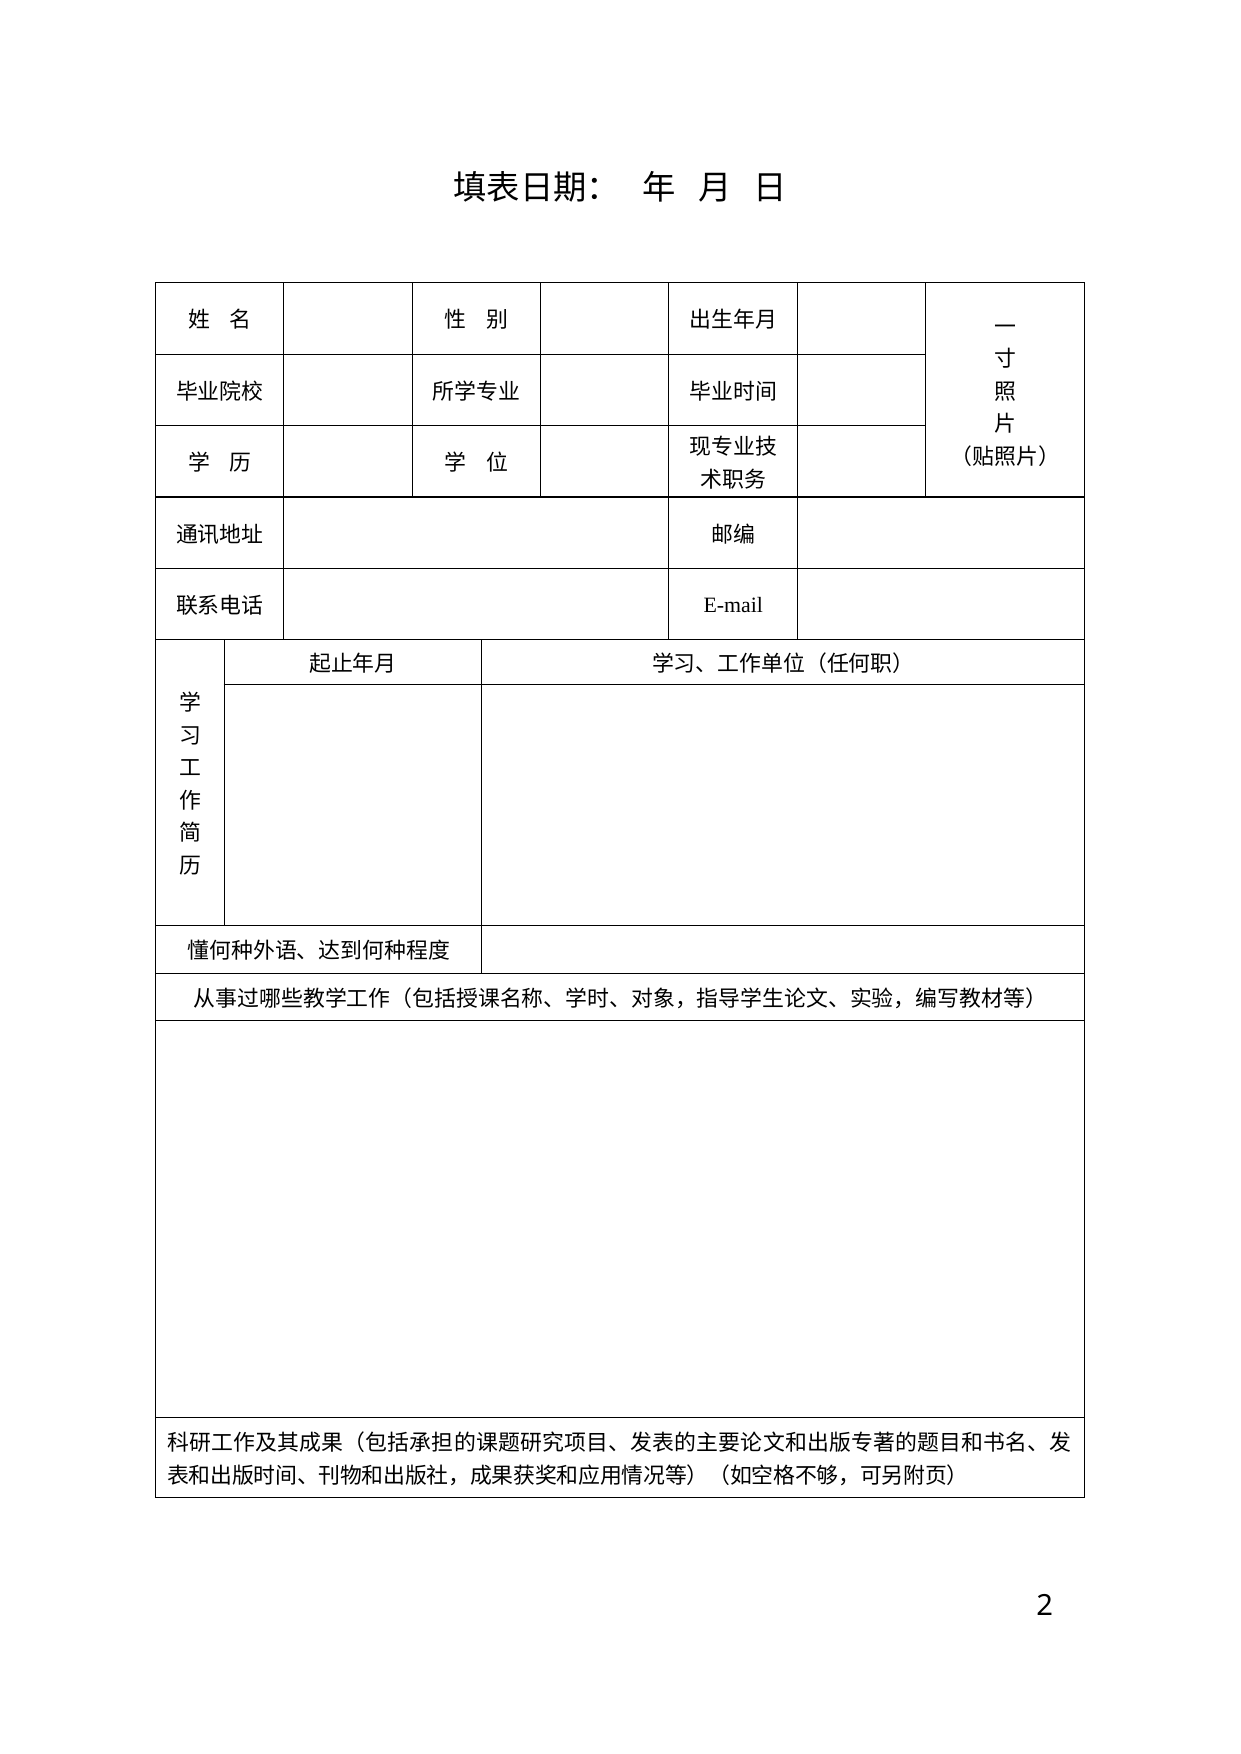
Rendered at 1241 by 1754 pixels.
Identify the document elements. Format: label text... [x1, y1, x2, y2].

table_cell [284, 426, 412, 496]
table_cell 所学专业 [413, 355, 540, 425]
table_header [798, 283, 925, 353]
text 填表日期： 年 月 日 [187, 152, 1053, 217]
table_cell 毕业院校 [156, 355, 283, 425]
table_cell 学 历 [156, 426, 283, 496]
table_cell 科研工作及其成果（包括承担的课题研究项目、发表的主要论文和出版专著的题目和书名、发表和出版时间、刊物和出版社，成果获奖和应用情况等）（如空格不够，可另附页） [156, 1418, 1084, 1497]
table_cell [284, 355, 412, 425]
table_cell [156, 1021, 1084, 1417]
table_cell [798, 498, 1084, 568]
table_header 一 寸 照 片 （贴照片） [926, 283, 1084, 496]
table_cell 邮编 [669, 498, 797, 568]
table_cell [284, 569, 668, 639]
table_cell [798, 355, 925, 425]
table_cell [482, 926, 1084, 972]
table_cell [798, 426, 925, 496]
table_cell 学习、工作单位（任何职） [482, 640, 1084, 683]
table_header 出生年月 [669, 283, 797, 353]
table_cell 毕业时间 [669, 355, 797, 425]
table_cell 联系电话 [156, 569, 283, 639]
table_cell 通讯地址 [156, 498, 283, 568]
table_cell 懂何种外语、达到何种程度 [156, 926, 481, 972]
table_cell 从事过哪些教学工作（包括授课名称、学时、对象，指导学生论文、实验，编写教材等） [156, 974, 1084, 1020]
table_header 性 别 [413, 283, 540, 353]
table_cell [225, 685, 481, 924]
table_cell [541, 355, 668, 425]
table_cell E-mail [669, 569, 797, 639]
table_header 姓 名 [156, 283, 283, 353]
table_header [541, 283, 668, 353]
table_cell 学 位 [413, 426, 540, 496]
table_cell 起止年月 [225, 640, 481, 683]
table_cell 现专业技术职务 [669, 426, 797, 496]
table_cell [284, 498, 668, 568]
table_cell [482, 685, 1084, 924]
table_cell [798, 569, 1084, 639]
table_header [284, 283, 412, 353]
table_cell [541, 426, 668, 496]
table_cell 学 习 工 作 简 历 [156, 640, 224, 924]
